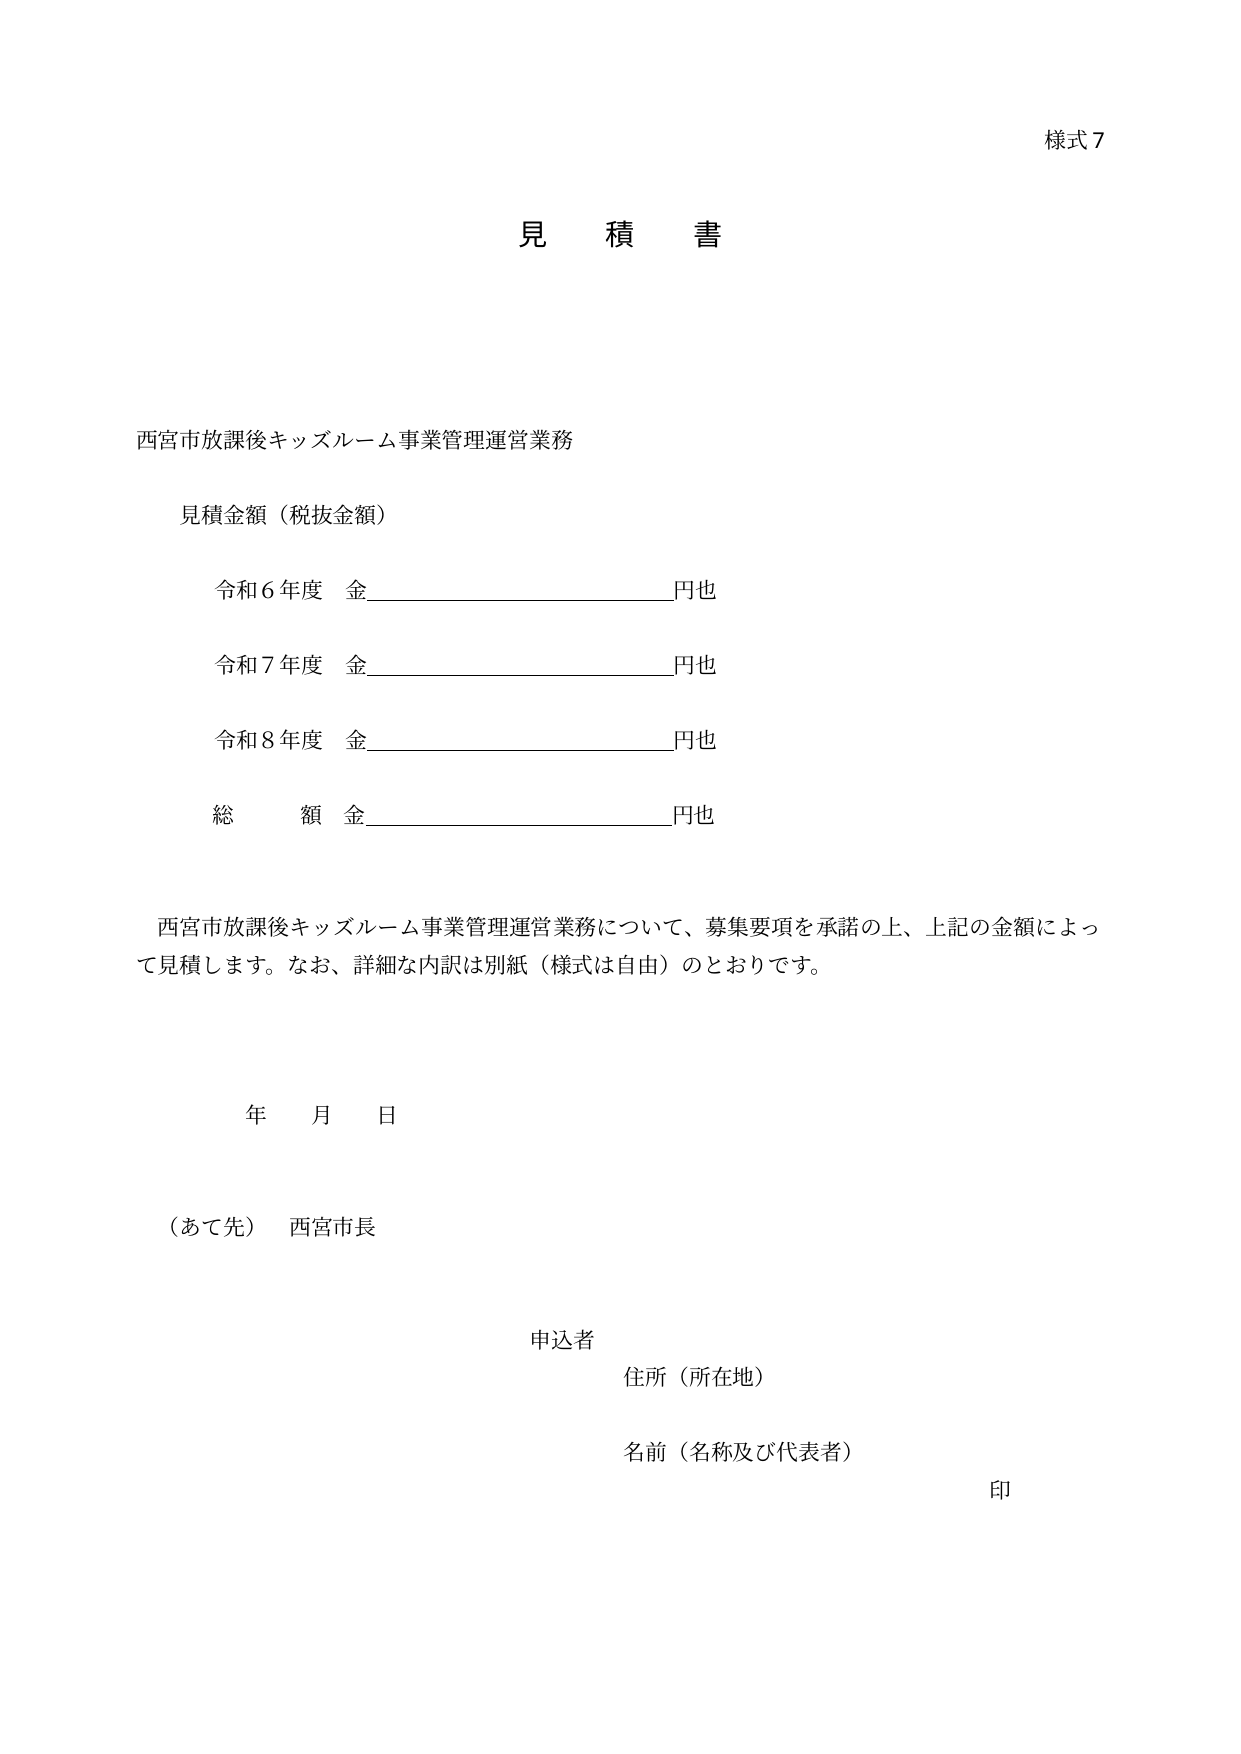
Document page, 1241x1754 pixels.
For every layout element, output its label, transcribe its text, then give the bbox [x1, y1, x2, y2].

text 見 積 書 [136, 195, 1104, 270]
text （あて先） 西宮市長 [136, 1207, 1104, 1245]
text 見積金額（税抜金額） [136, 495, 1104, 532]
text 様式7 [136, 120, 1104, 157]
text 名前（名称及び代表者） [623, 1432, 1104, 1470]
text 令和８年度 金 円也 [192, 720, 1104, 757]
text 西宮市放課後キッズルーム事業管理運営業務について、募集要項を承諾の上、上記の金額によって見積します。なお、詳細な内訳は別紙（様式は自由）のとおりです。 [136, 907, 1104, 982]
text 申込者 [529, 1320, 1104, 1357]
text 住所（所在地） [623, 1357, 1104, 1395]
text 西宮市放課後キッズルーム事業管理運営業務 [136, 420, 1104, 457]
text 令和６年度 金 円也 [192, 570, 1104, 607]
text 年 月 日 [136, 1095, 1104, 1132]
text 印 [923, 1470, 1104, 1507]
text 令和７年度 金 円也 [192, 645, 1104, 682]
text 総 額 金 円也 [136, 795, 1104, 832]
